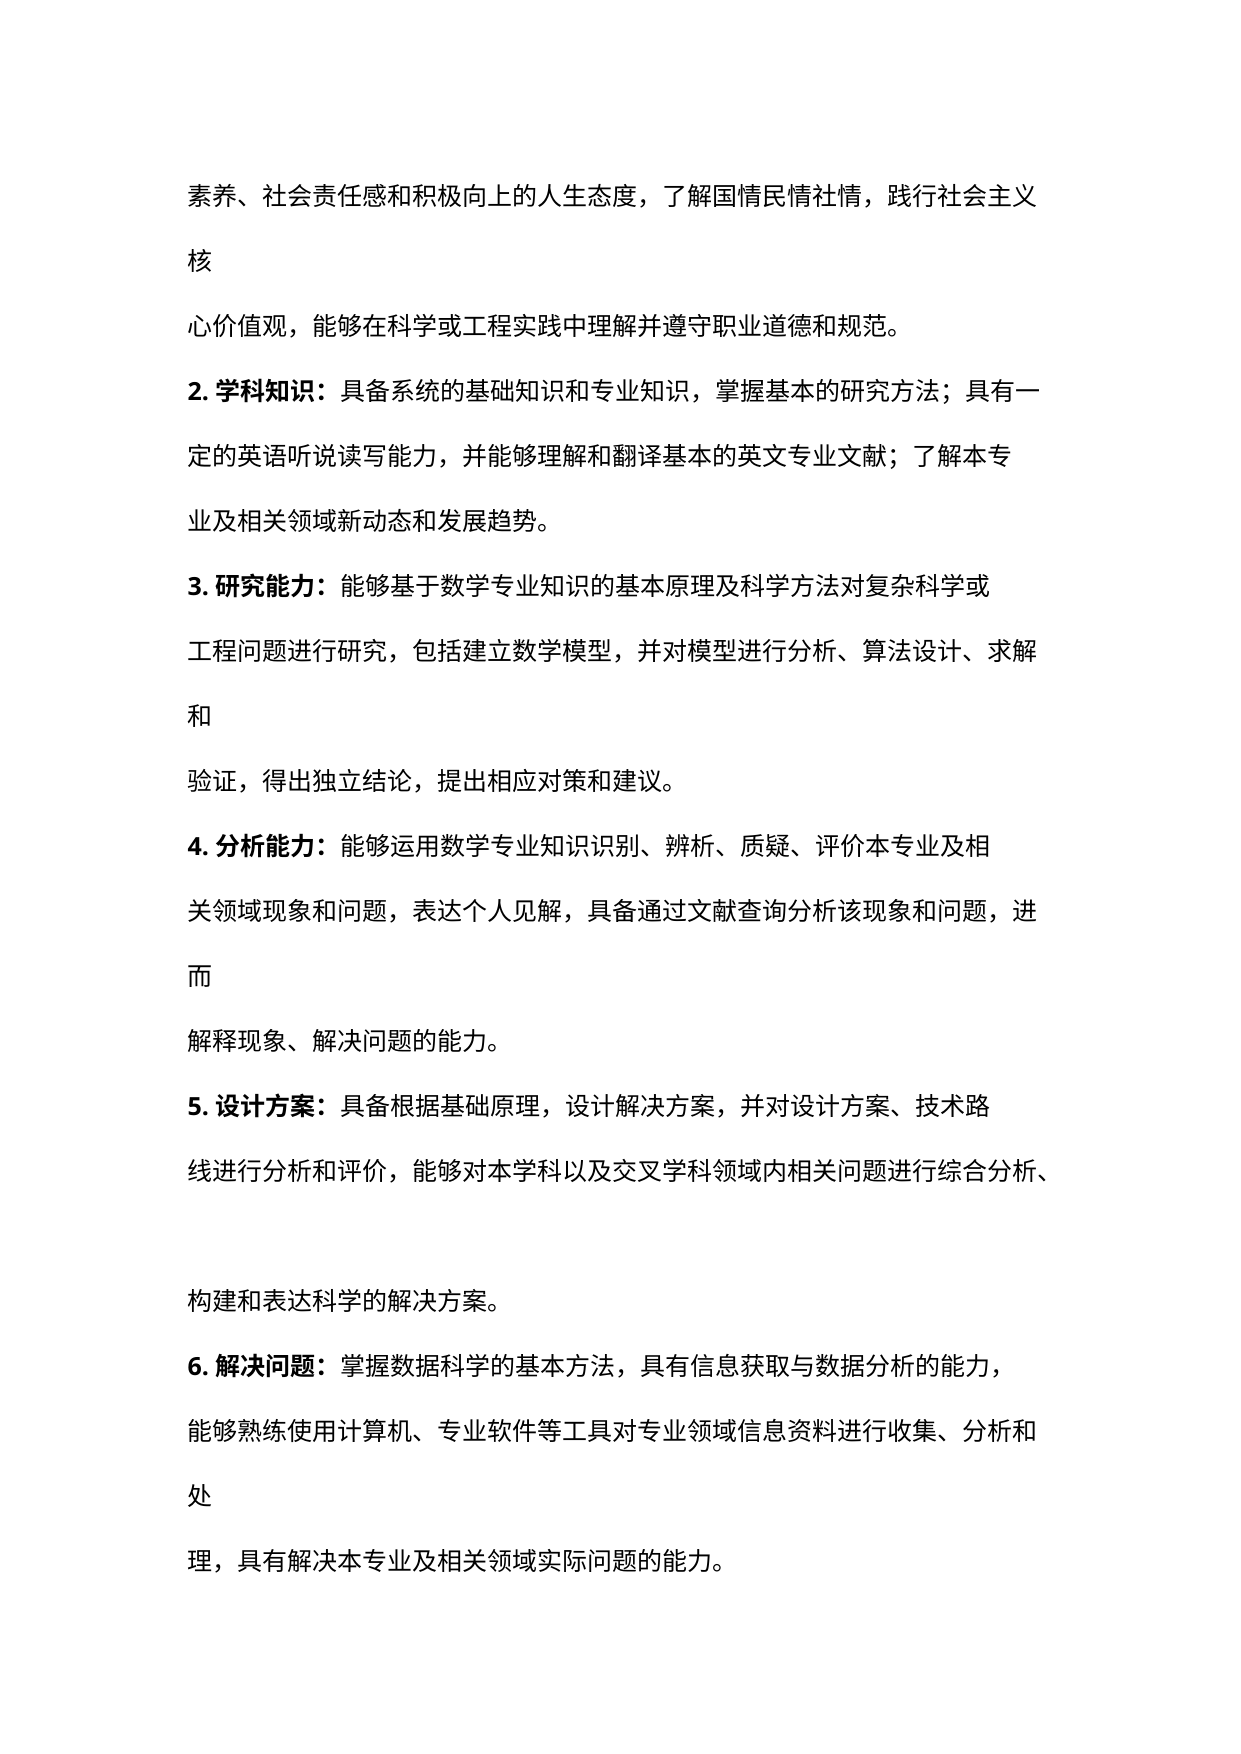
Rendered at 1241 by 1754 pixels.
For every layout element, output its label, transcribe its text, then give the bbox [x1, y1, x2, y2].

text 4. 分析能力：能够运用数学专业知识识别、辨析、质疑、评价本专业及相 [187, 812, 1053, 877]
text 验证，得出独立结论，提出相应对策和建议。 [187, 747, 1053, 812]
text 素养、社会责任感和积极向上的人生态度，了解国情民情社情，践行社会主义核 [187, 162, 1053, 292]
text 6. 解决问题：掌握数据科学的基本方法，具有信息获取与数据分析的能力， [187, 1332, 1053, 1397]
text 3. 研究能力：能够基于数学专业知识的基本原理及科学方法对复杂科学或 [187, 552, 1053, 617]
text 心价值观，能够在科学或工程实践中理解并遵守职业道德和规范。 [187, 292, 1053, 357]
text 工程问题进行研究，包括建立数学模型，并对模型进行分析、算法设计、求解和 [187, 617, 1053, 747]
text 解释现象、解决问题的能力。 [187, 1007, 1053, 1072]
text 能够熟练使用计算机、专业软件等工具对专业领域信息资料进行收集、分析和处 [187, 1397, 1053, 1527]
text 5. 设计方案：具备根据基础原理，设计解决方案，并对设计方案、技术路 [187, 1072, 1053, 1137]
text 业及相关领域新动态和发展趋势。 [187, 487, 1053, 552]
text 构建和表达科学的解决方案。 [187, 1267, 1053, 1332]
text 关领域现象和问题，表达个人见解，具备通过文献查询分析该现象和问题，进而 [187, 877, 1053, 1007]
text 线进行分析和评价，能够对本学科以及交叉学科领域内相关问题进行综合分析、 [187, 1137, 1053, 1267]
text 理，具有解决本专业及相关领域实际问题的能力。 [187, 1527, 1053, 1592]
text 2. 学科知识：具备系统的基础知识和专业知识，掌握基本的研究方法；具有一定的英语听说读写能力，并能够理解和翻译基本的英文专业文献；了解本专 [187, 357, 1053, 487]
